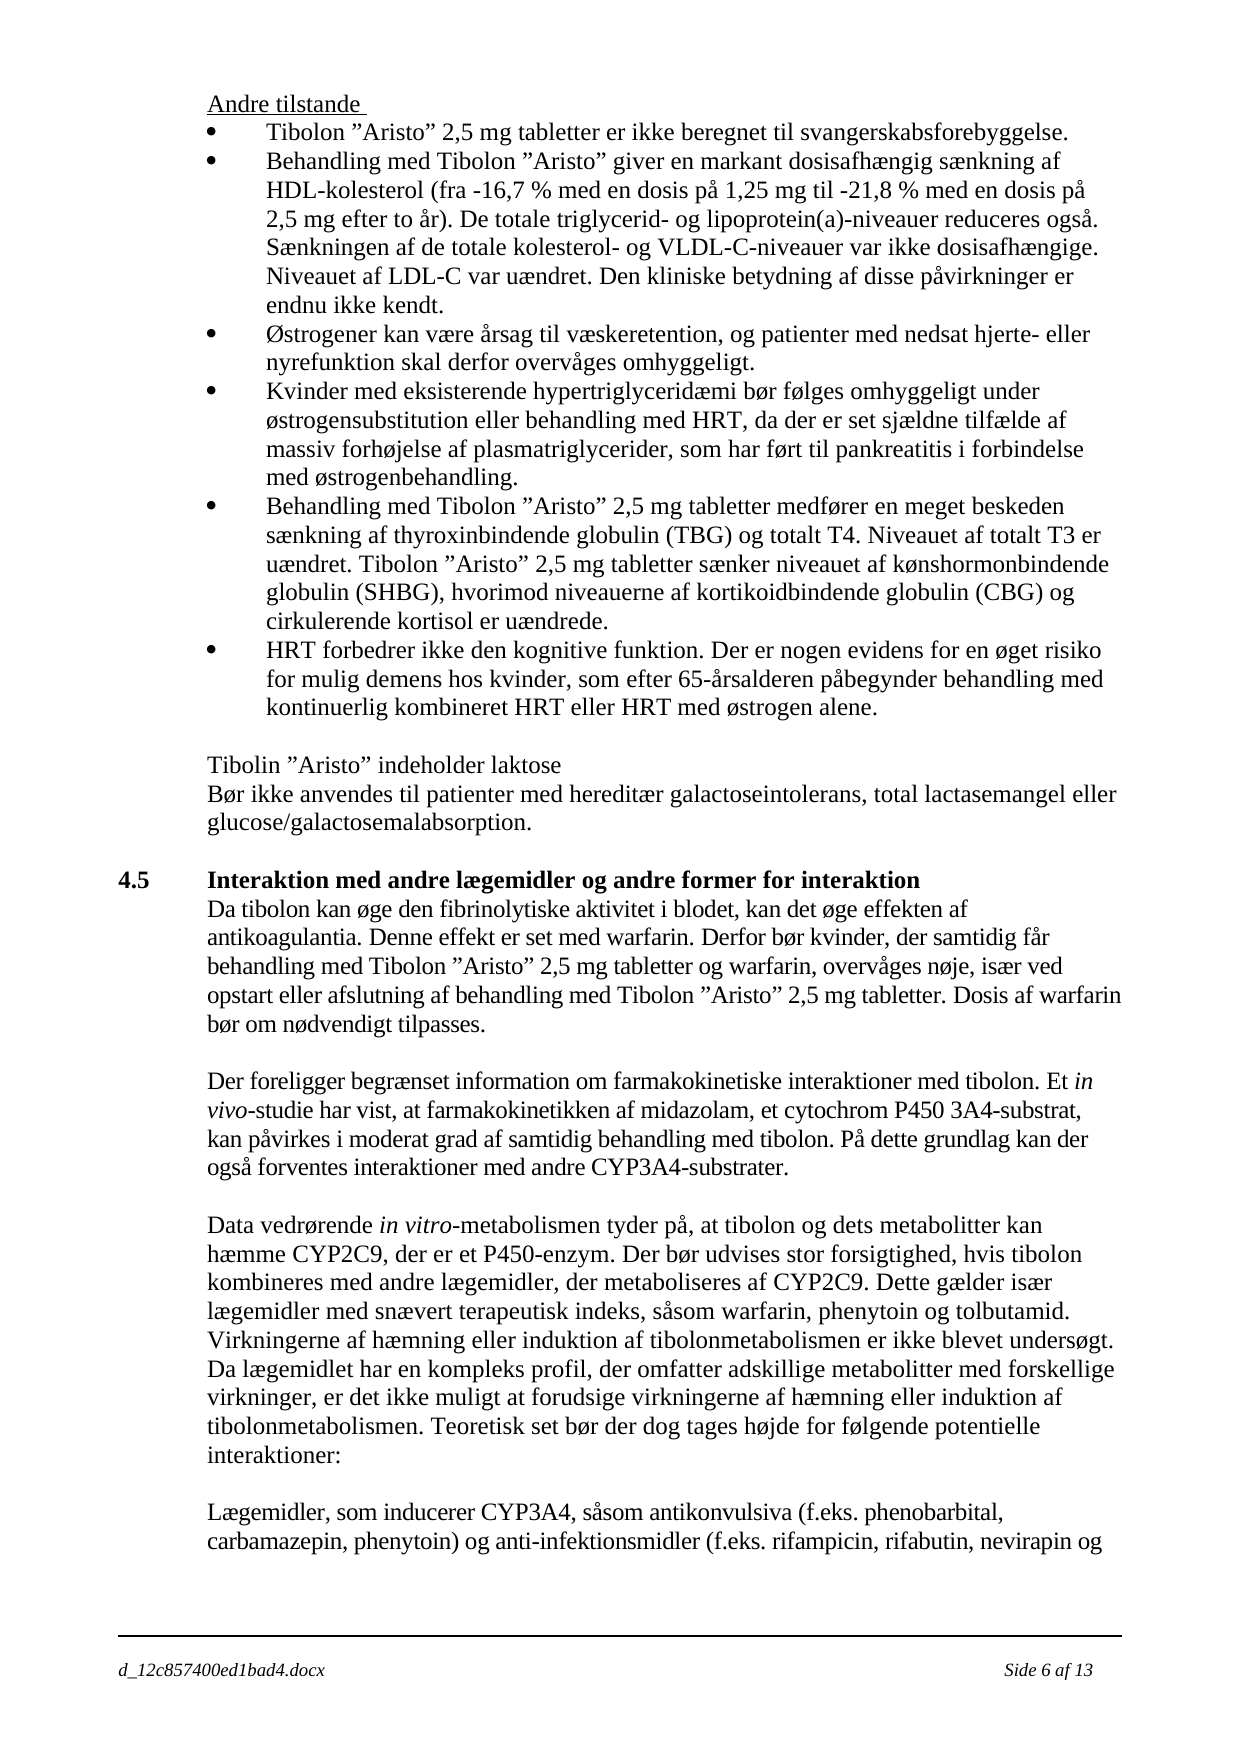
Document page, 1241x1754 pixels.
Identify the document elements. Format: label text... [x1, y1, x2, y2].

list Østrogener kan være årsag til væskeretention, og patienter med nedsat hjerte- eller nyrefunktion skal derfor overvåges omhyggeligt. [207, 319, 1122, 376]
text Der foreligger begrænset information om farmakokinetiske interaktioner med tibolon. Et in vivo-studie har vist, at farmakokinetikken af midazolam, et cytochrom P450 3A4-substrat, kan påvirkes i moderat grad af samtidig behandling med tibolon. På dette grundlag kan der også forventes interaktioner med andre CYP3A4-substrater. [207, 1066, 1122, 1181]
text 4.5 Interaktion med andre lægemidler og andre former for interaktion [118, 865, 1122, 894]
text Andre tilstande [207, 89, 1122, 117]
text Data vedrørende in vitro-metabolismen tyder på, at tibolon og dets metabolitter kan hæmme CYP2C9, der er et P450-enzym. Der bør udvises stor forsigtighed, hvis tibolon kombineres med andre lægemidler, der metaboliseres af CYP2C9. Dette gælder især lægemidler med snævert terapeutisk indeks, såsom warfarin, phenytoin og tolbutamid. [207, 1210, 1122, 1325]
text Virkningerne af hæmning eller induktion af tibolonmetabolismen er ikke blevet undersøgt. Da lægemidlet har en kompleks profil, der omfatter adskillige metabolitter med forskellige virkninger, er det ikke muligt at forudsige virkningerne af hæmning eller induktion af tibolonmetabolismen. Teoretisk set bør der dog tages højde for følgende potentielle interaktioner: [207, 1325, 1122, 1469]
list Behandling med Tibolon ”Aristo” giver en markant dosisafhængig sænkning af HDL-kolesterol (fra -16,7 % med en dosis på 1,25 mg til -21,8 % med en dosis på 2,5 mg efter to år). De totale triglycerid- og lipoprotein(a)-niveauer reduceres også. Sænkningen af de totale kolesterol- og VLDL-C-niveauer var ikke dosisafhængige. Niveauet af LDL-C var uændret. Den kliniske betydning af disse påvirkninger er endnu ikke kendt. [207, 146, 1122, 319]
list Behandling med Tibolon ”Aristo” 2,5 mg tabletter medfører en meget beskeden sænkning af thyroxinbindende globulin (TBG) og totalt T4. Niveauet af totalt T3 er uændret. Tibolon ”Aristo” 2,5 mg tabletter sænker niveauet af kønshormonbindende globulin (SHBG), hvorimod niveauerne af kortikoidbindende globulin (CBG) og cirkulerende kortisol er uændrede. [207, 491, 1122, 635]
list Tibolon ”Aristo” 2,5 mg tabletter er ikke beregnet til svangerskabsforebyggelse. [207, 117, 1122, 146]
list HRT forbedrer ikke den kognitive funktion. Der er nogen evidens for en øget risiko for mulig demens hos kvinder, som efter 65-årsalderen påbegynder behandling med kontinuerlig kombineret HRT eller HRT med østrogen alene. [207, 635, 1122, 721]
text Da tibolon kan øge den fibrinolytiske aktivitet i blodet, kan det øge effekten af antikoagulantia. Denne effekt er set med warfarin. Derfor bør kvinder, der samtidig får behandling med Tibolon ”Aristo” 2,5 mg tabletter og warfarin, overvåges nøje, især ved opstart eller afslutning af behandling med Tibolon ”Aristo” 2,5 mg tabletter. Dosis af warfarin bør om nødvendigt tilpasses. [207, 894, 1122, 1037]
text Bør ikke anvendes til patienter med hereditær galactoseintolerans, total lactasemangel eller glucose/galactosemalabsorption. [207, 779, 1122, 836]
text Tibolin ”Aristo” indeholder laktose [207, 750, 1122, 779]
list Kvinder med eksisterende hypertriglyceridæmi bør følges omhyggeligt under østrogensubstitution eller behandling med HRT, da der er set sjældne tilfælde af massiv forhøjelse af plasmatriglycerider, som har ført til pankreatitis i forbindelse med østrogenbehandling. [207, 376, 1122, 491]
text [207, 1497, 1122, 1555]
